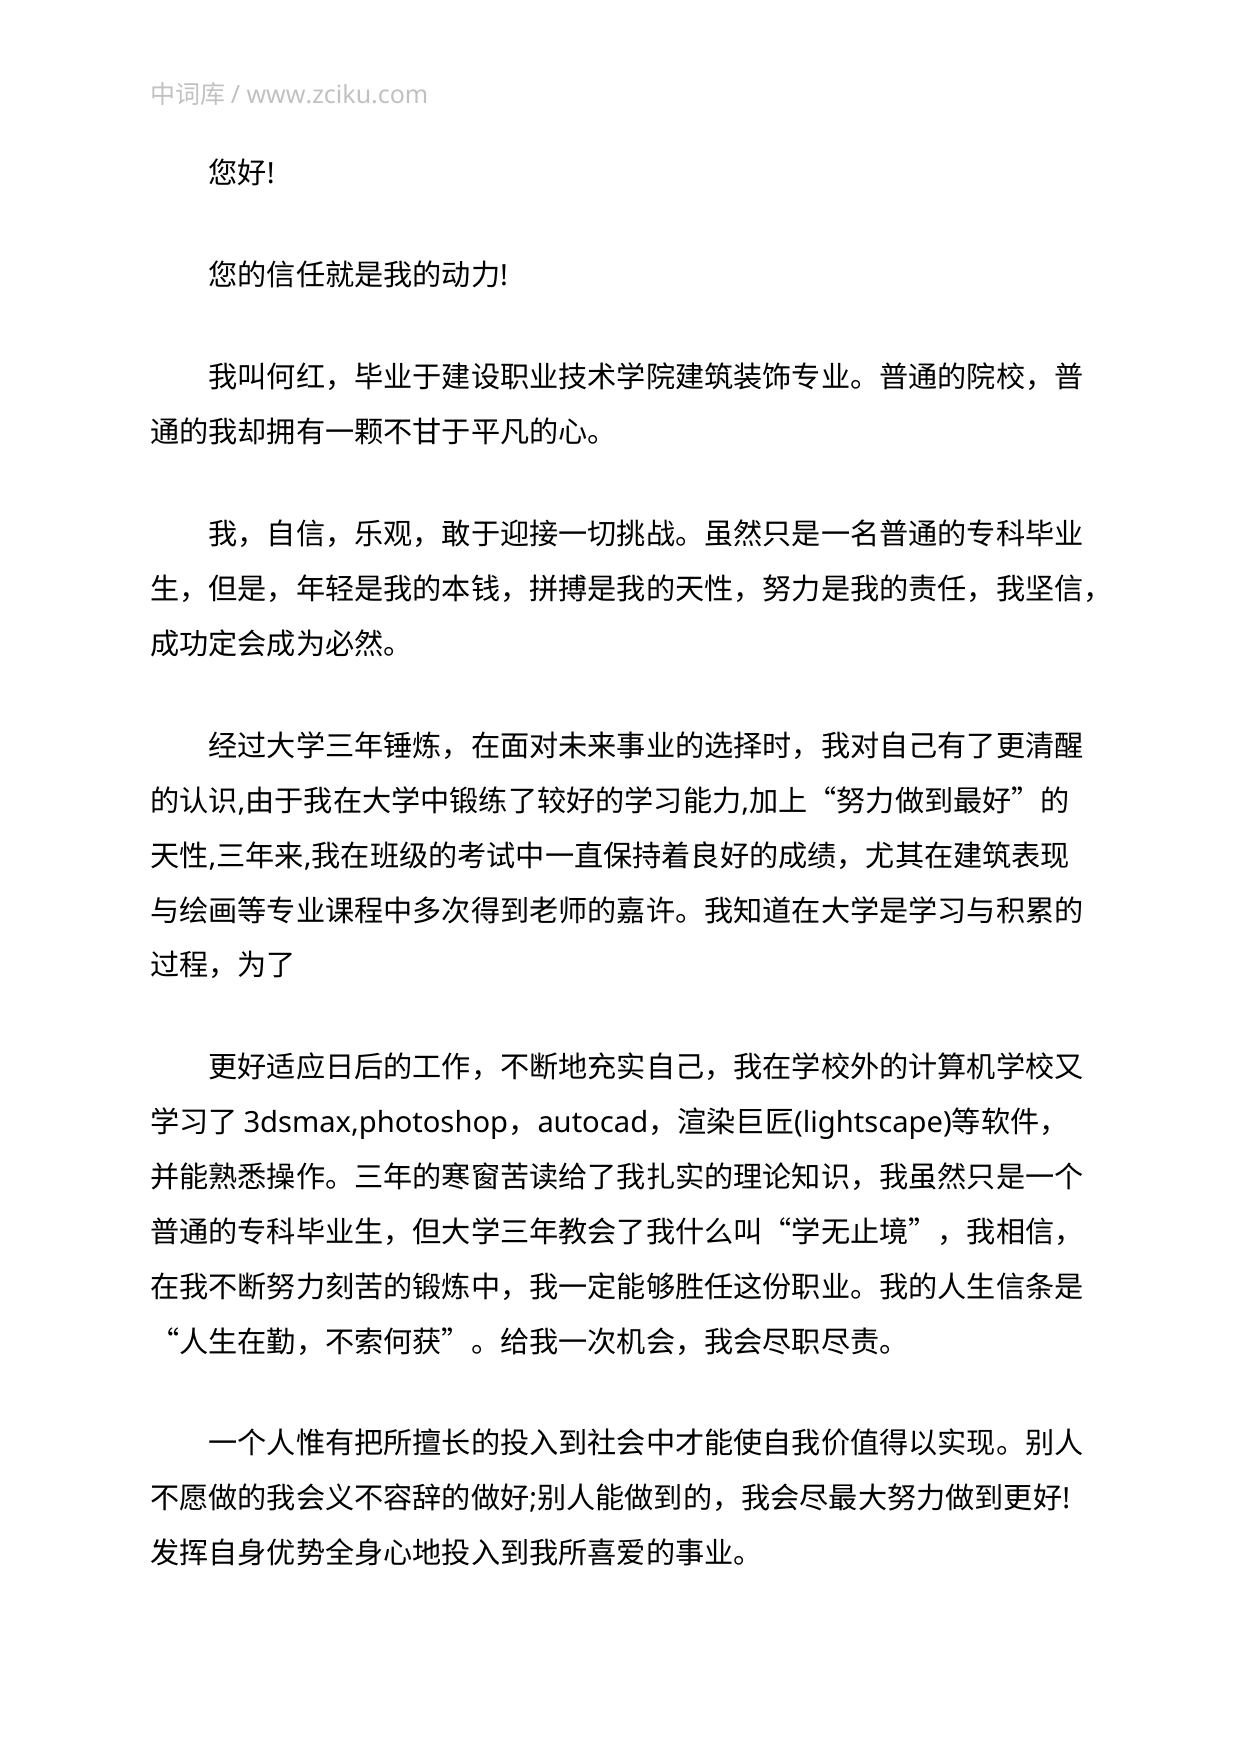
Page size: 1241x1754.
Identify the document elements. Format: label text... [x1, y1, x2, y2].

text 我叫何红，毕业于建设职业技术学院建筑装饰专业。普通的院校，普通的我却拥有一颗不甘于平凡的心。 [150, 354, 1090, 451]
text 您的信任就是我的动力! [150, 252, 1090, 294]
text 经过大学三年锤炼，在面对未来事业的选择时，我对自己有了更清醒的认识,由于我在大学中锻练了较好的学习能力,加上“努力做到最好”的天性,三年来,我在班级的考试中一直保持着良好的成绩，尤其在建筑表现与绘画等专业课程中多次得到老师的嘉许。我知道在大学是学习与积累的过程，为了 [150, 722, 1090, 984]
text 一个人惟有把所擅长的投入到社会中才能使自我价值得以实现。别人不愿做的我会义不容辞的做好;别人能做到的，我会尽最大努力做到更好!发挥自身优势全身心地投入到我所喜爱的事业。 [150, 1420, 1090, 1572]
text 更好适应日后的工作，不断地充实自己，我在学校外的计算机学校又学习了3dsmax,photoshop，autocad，渲染巨匠(lightscape)等软件，并能熟悉操作。三年的寒窗苦读给了我扎实的理论知识，我虽然只是一个普通的专科毕业生，但大学三年教会了我什么叫“学无止境”，我相信，在我不断努力刻苦的锻炼中，我一定能够胜任这份职业。我的人生信条是“人生在勤，不索何获”。给我一次机会，我会尽职尽责。 [150, 1044, 1090, 1361]
text 我，自信，乐观，敢于迎接一切挑战。虽然只是一名普通的专科毕业生，但是，年轻是我的本钱，拼搏是我的天性，努力是我的责任，我坚信，成功定会成为必然。 [150, 511, 1090, 663]
text 您好! [150, 150, 1090, 192]
